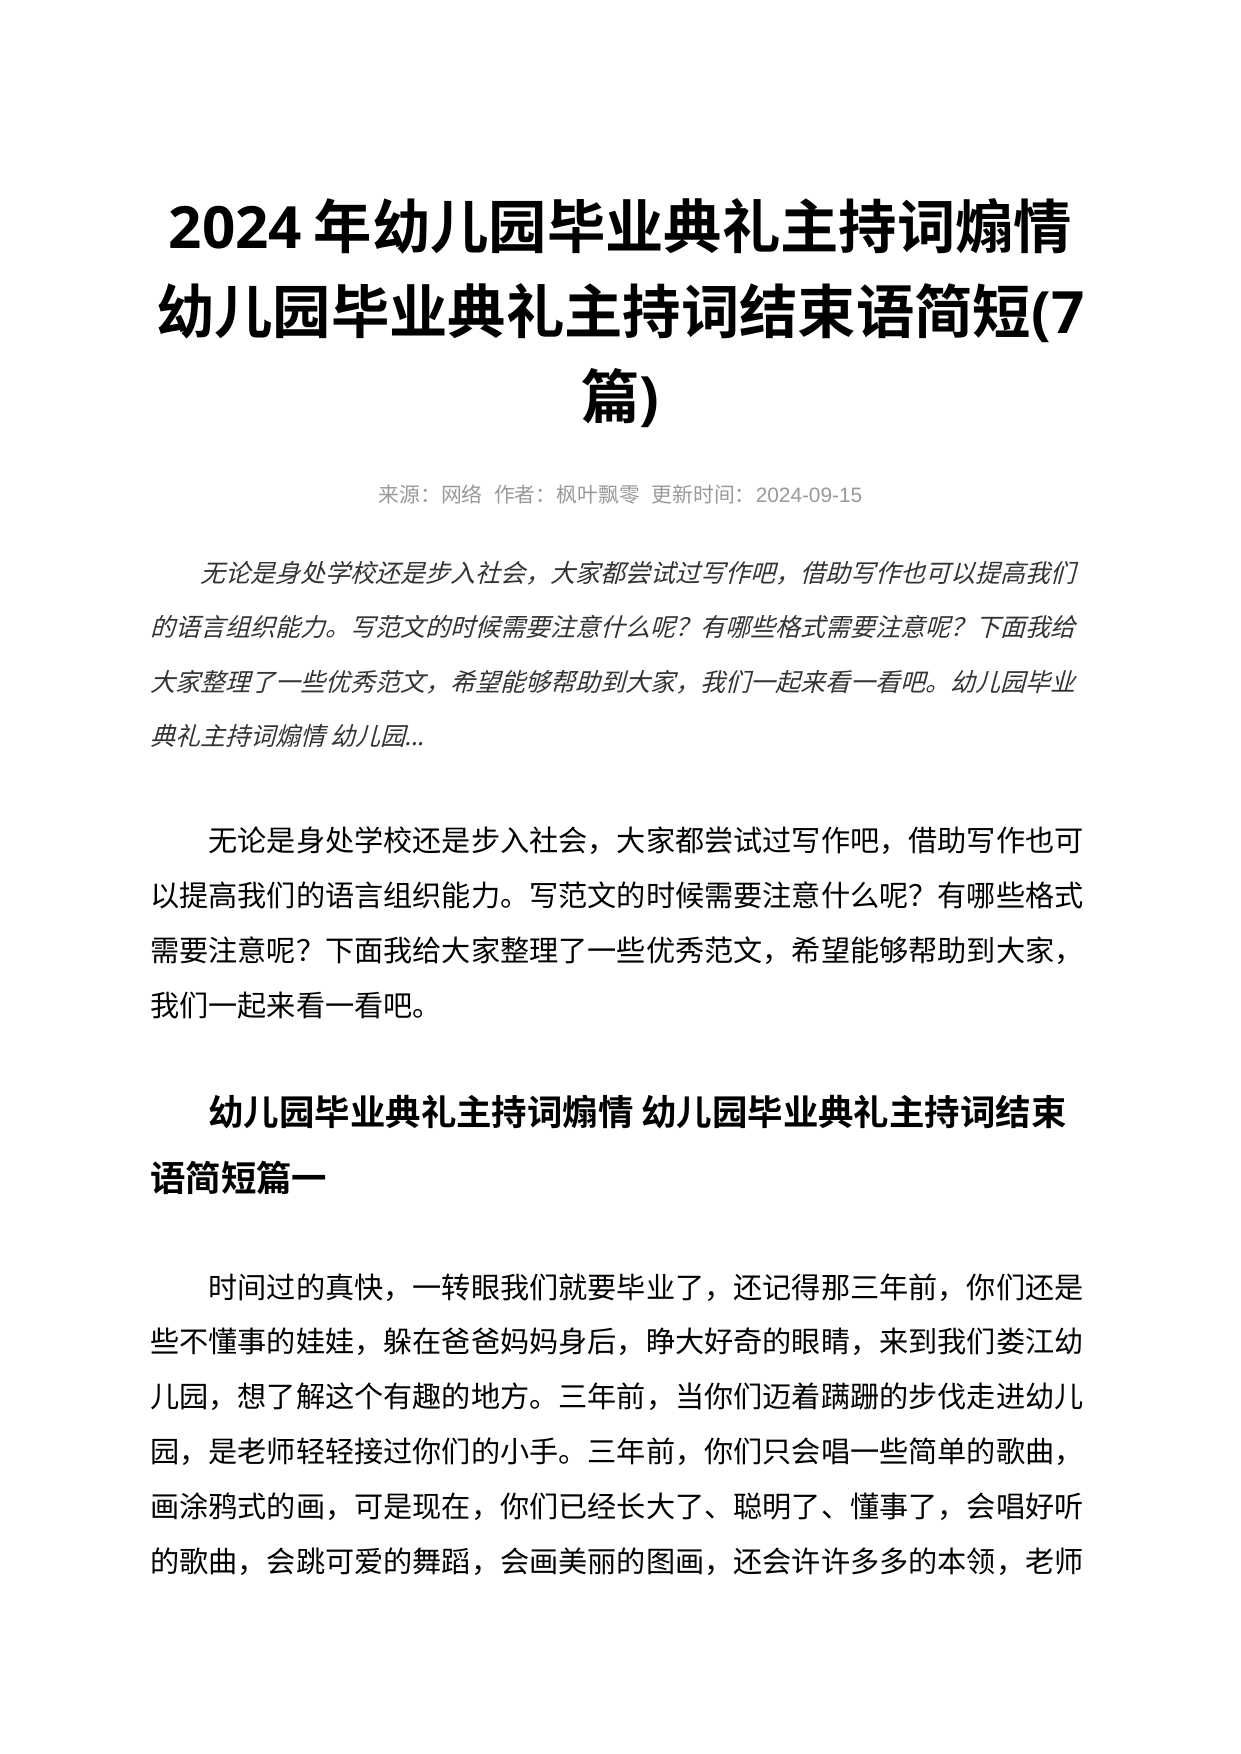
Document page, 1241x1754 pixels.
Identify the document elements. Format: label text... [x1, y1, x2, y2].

subtitle 2024年幼儿园毕业典礼主持词煽情 幼儿园毕业典礼主持词结束语简短(7篇) [150, 181, 1090, 436]
text 幼儿园毕业典礼主持词煽情 幼儿园毕业典礼主持词结束语简短篇一 [150, 1084, 1090, 1202]
text 无论是身处学校还是步入社会，大家都尝试过写作吧，借助写作也可以提高我们的语言组织能力。写范文的时候需要注意什么呢？有哪些格式需要注意呢？下面我给大家整理了一些优秀范文，希望能够帮助到大家，我们一起来看一看吧。幼儿园毕业典礼主持词煽情 幼儿园... [150, 553, 1090, 753]
text 无论是身处学校还是步入社会，大家都尝试过写作吧，借助写作也可以提高我们的语言组织能力。写范文的时候需要注意什么呢？有哪些格式需要注意呢？下面我给大家整理了一些优秀范文，希望能够帮助到大家，我们一起来看一看吧。 [150, 818, 1090, 1025]
text 来源：网络 作者：枫叶飘零 更新时间：2024-09-15 [150, 482, 1090, 506]
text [150, 1264, 1090, 1581]
